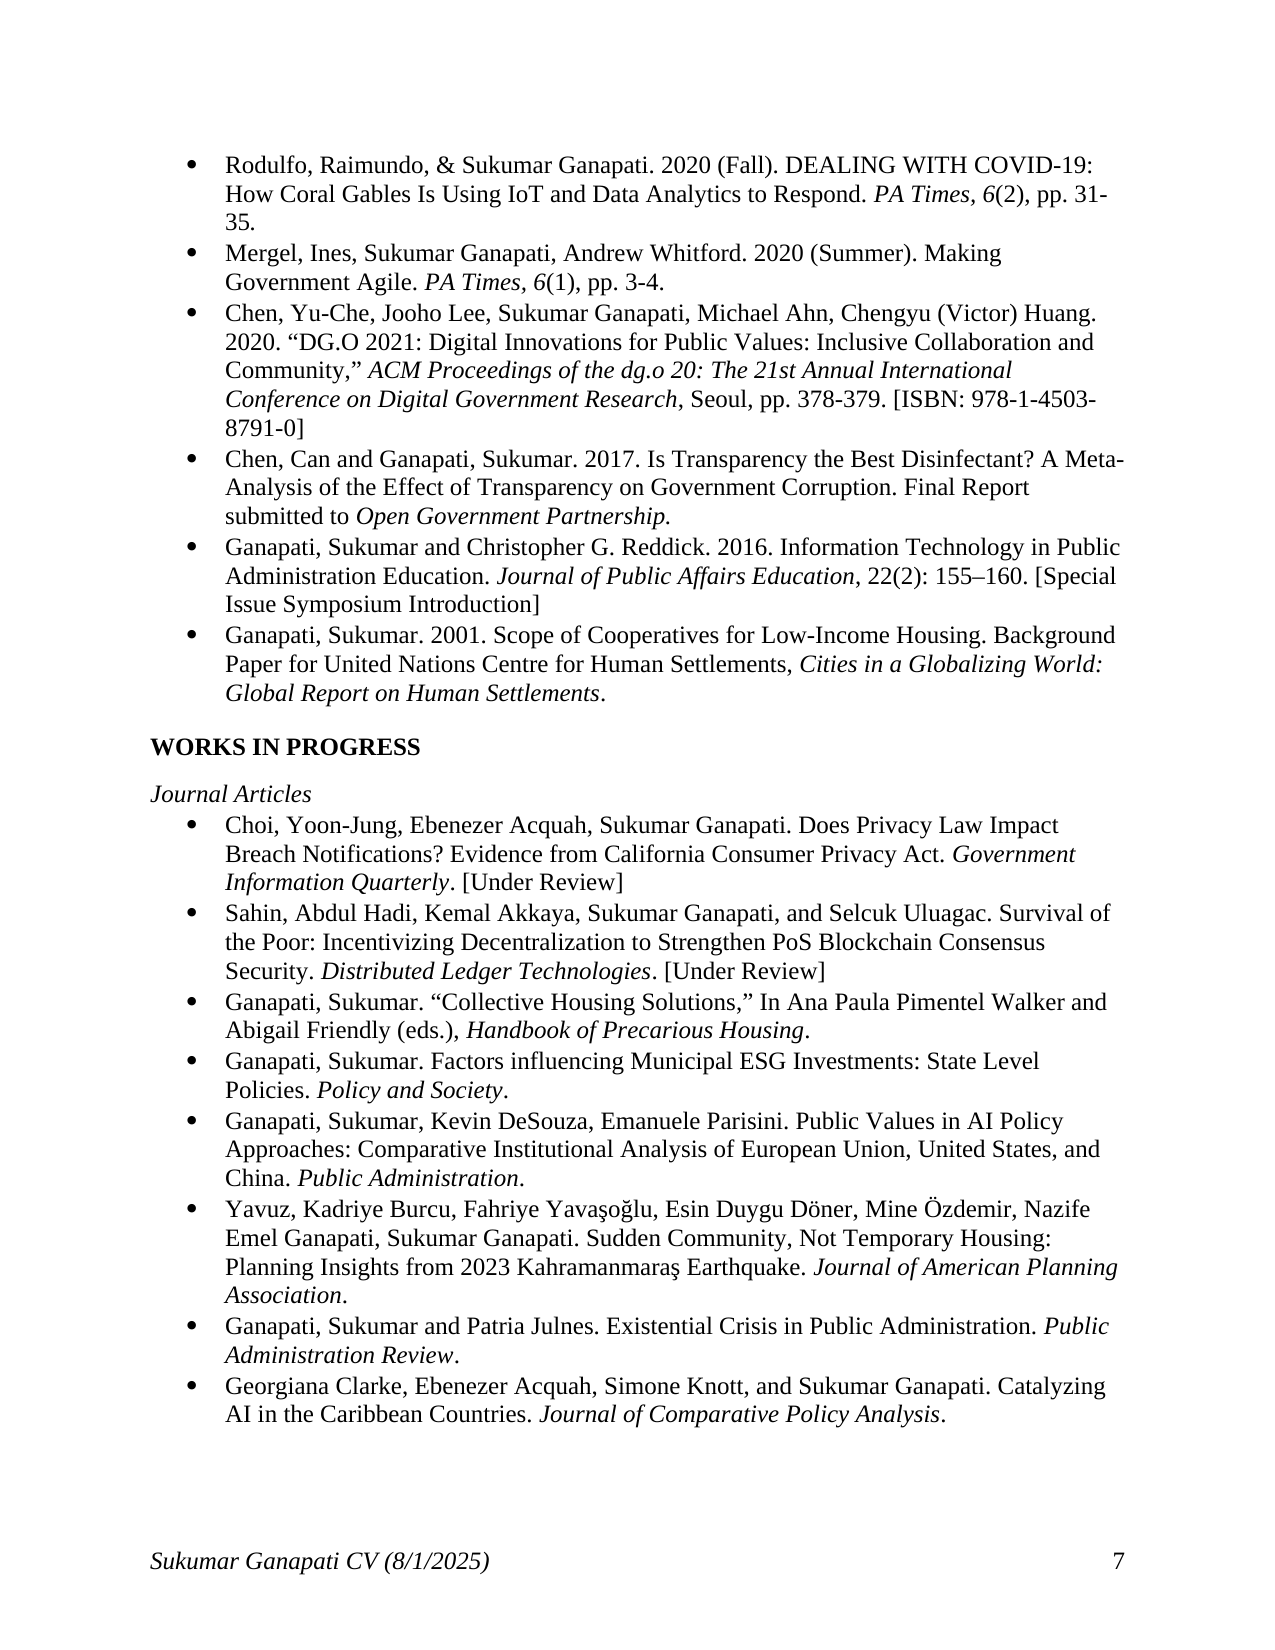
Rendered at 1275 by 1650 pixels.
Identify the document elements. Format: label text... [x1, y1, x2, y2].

subtitle Journal Articles [150, 779, 1125, 808]
list Georgiana Clarke, Ebenezer Acquah, Simone Knott, and Sukumar Ganapati. Catalyzing AI in the Caribbean Countries. Journal of Comparative Policy Analysis. [187, 1371, 1125, 1428]
list Ganapati, Sukumar. “Collective Housing Solutions,” In Ana Paula Pimentel Walker and Abigail Friendly (eds.), Handbook of Precarious Housing. [187, 987, 1125, 1044]
list Sahin, Abdul Hadi, Kemal Akkaya, Sukumar Ganapati, and Selcuk Uluagac. Survival of the Poor: Incentivizing Decentralization to Strengthen PoS Blockchain Consensus Security. Distributed Ledger Technologies. [Under Review] [187, 898, 1125, 984]
subtitle WORKS IN PROGRESS [150, 732, 1125, 760]
list Ganapati, Sukumar and Patria Julnes. Existential Crisis in Public Administration. Public Administration Review. [187, 1311, 1125, 1369]
list Yavuz, Kadriye Burcu, Fahriye Yavaşoğlu, Esin Duygu Döner, Mine Özdemir, Nazife Emel Ganapati, Sukumar Ganapati. Sudden Community, Not Temporary Housing: Planning Insights from 2023 Kahramanmaraş Earthquake. Journal of American Planning Association. [187, 1194, 1125, 1309]
list Choi, Yoon-Jung, Ebenezer Acquah, Sukumar Ganapati. Does Privacy Law Impact Breach Notifications? Evidence from California Consumer Privacy Act. Government Information Quarterly. [Under Review] [187, 810, 1125, 896]
list Ganapati, Sukumar. Factors influencing Municipal ESG Investments: State Level Policies. Policy and Society. [187, 1046, 1125, 1104]
list Chen, Yu-Che, Jooho Lee, Sukumar Ganapati, Michael Ahn, Chengyu (Victor) Huang. 2020. “DG.O 2021: Digital Innovations for Public Values: Inclusive Collaboration and Community,” ACM Proceedings of the dg.o 20: The 21st Annual International Conference on Digital Government Research, Seoul, pp. 378-379. [ISBN: 978-1-4503-8791-0] [187, 298, 1125, 442]
list Ganapati, Sukumar. 2001. Scope of Cooperatives for Low-Income Housing. Background Paper for United Nations Centre for Human Settlements, Cities in a Globalizing World: Global Report on Human Settlements. [187, 620, 1125, 707]
list Mergel, Ines, Sukumar Ganapati, Andrew Whitford. 2020 (Summer). Making Government Agile. PA Times, 6(1), pp. 3-4. [187, 238, 1125, 296]
list Rodulfo, Raimundo, & Sukumar Ganapati. 2020 (Fall). DEALING WITH COVID-19: How Coral Gables Is Using IoT and Data Analytics to Respond. PA Times, 6(2), pp. 31-35. [187, 150, 1125, 236]
list Chen, Can and Ganapati, Sukumar. 2017. Is Transparency the Best Disinfectant? A Meta-Analysis of the Effect of Transparency on Government Corruption. Final Report submitted to Open Government Partnership. [187, 444, 1125, 530]
list Ganapati, Sukumar and Christopher G. Reddick. 2016. Information Technology in Public Administration Education. Journal of Public Affairs Education, 22(2): 155–160. [Special Issue Symposium Introduction] [187, 532, 1125, 618]
list Ganapati, Sukumar, Kevin DeSouza, Emanuele Parisini. Public Values in AI Policy Approaches: Comparative Institutional Analysis of European Union, United States, and China. Public Administration. [187, 1106, 1125, 1192]
